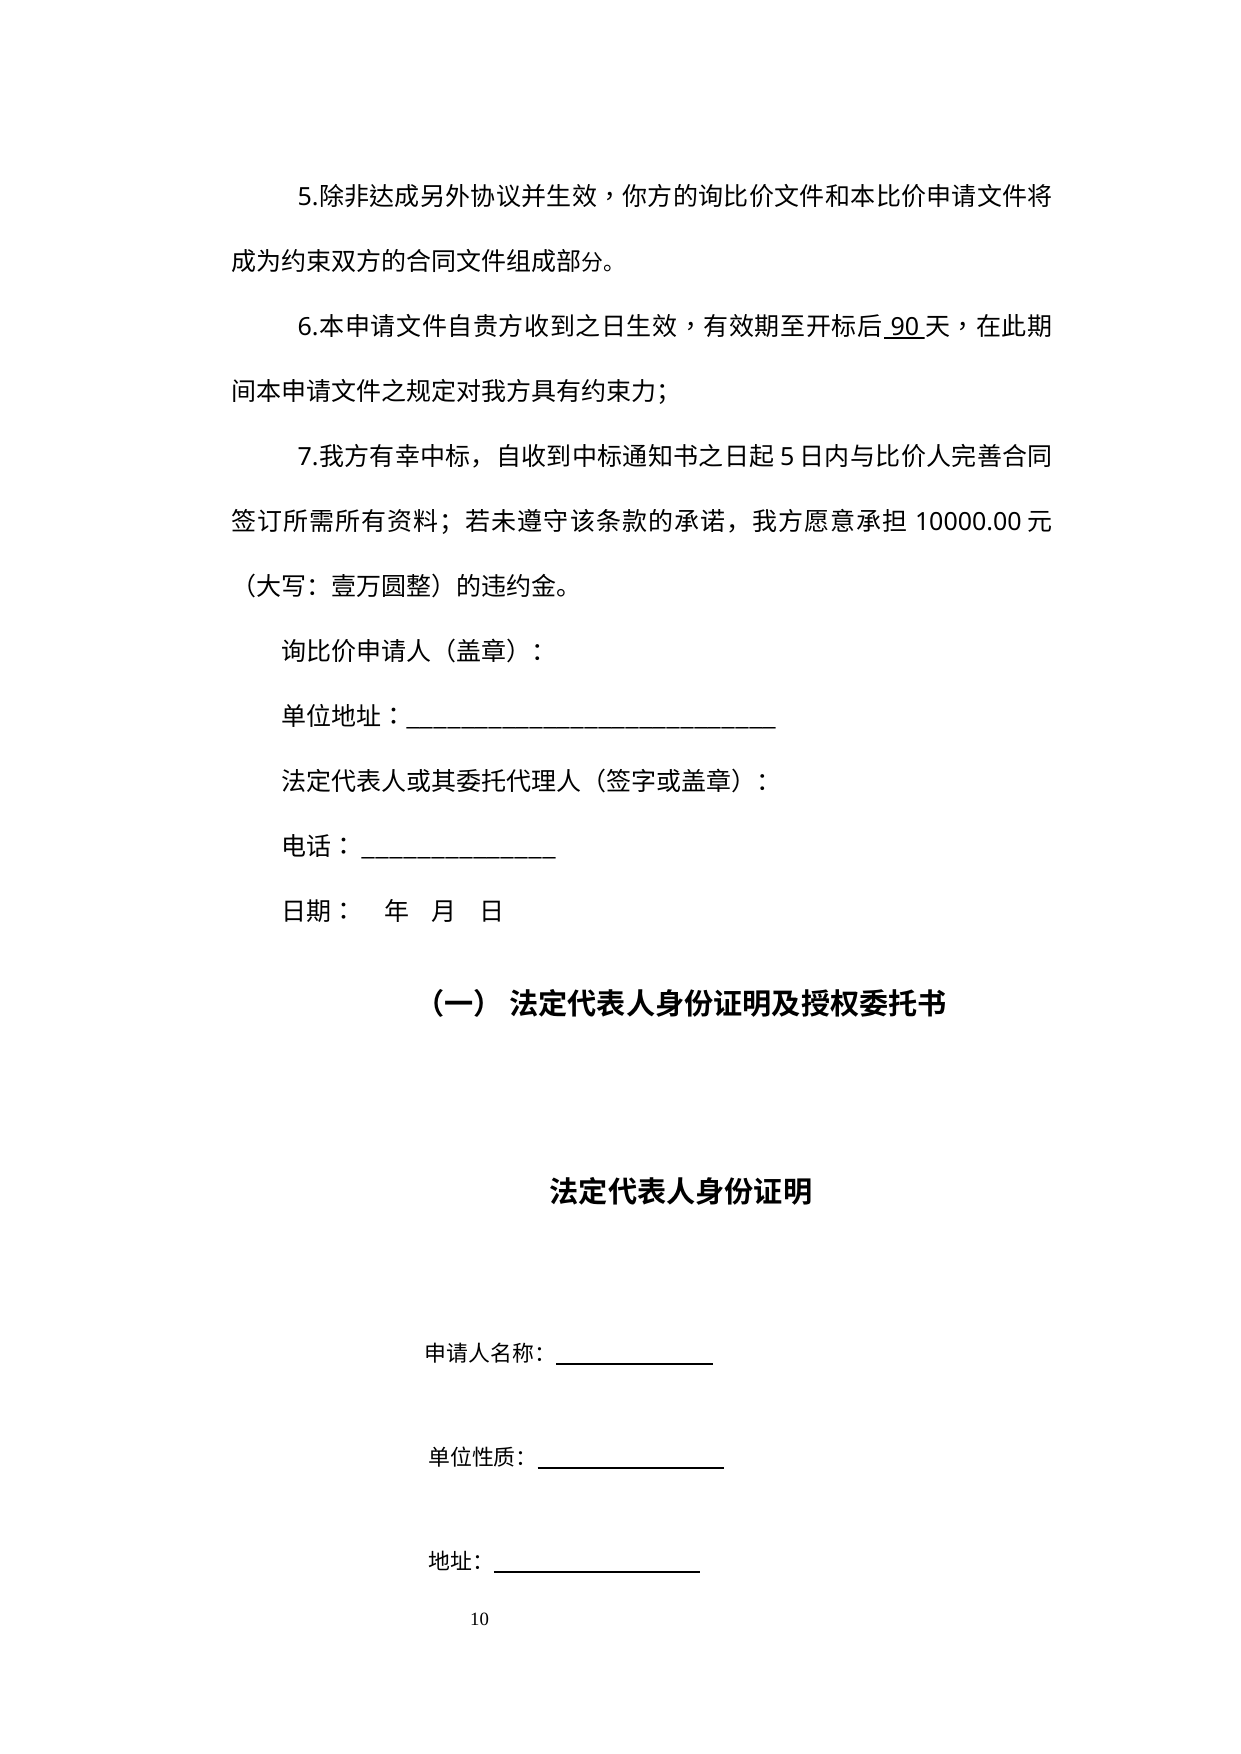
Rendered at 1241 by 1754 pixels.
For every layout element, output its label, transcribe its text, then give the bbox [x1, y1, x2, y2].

text 6.本申请文件自贵方收到之日生效，有效期至开标后 90天，在此期间本申请文件之规定对我方具有约束力； [231, 292, 1053, 422]
text 日期： 年 月 日 [231, 877, 1053, 942]
text 申请人名称： [231, 1319, 1053, 1372]
subtitle （一） 法定代表人身份证明及授权委托书 [231, 969, 1053, 1034]
text 地址： [231, 1528, 1053, 1580]
text 7.我方有幸中标，自收到中标通知书之日起5日内与比价人完善合同签订所需所有资料；若未遵守该条款的承诺，我方愿意承担10000.00元（大写：壹万圆整）的违约金。 [231, 422, 1053, 504]
text 询比价申请人（盖章）： [231, 617, 1053, 682]
text 7.我方有幸中标，自收到中标通知书之日起5日内与比价人完善合同签订所需所有资料；若未遵守该条款的承诺，我方愿意承担10000.00元（大写：壹万圆整）的违约金。 [231, 538, 1053, 617]
text 单位性质： [231, 1424, 1053, 1476]
text 法定代表人身份证明 [231, 1157, 1053, 1222]
text 5.除非达成另外协议并生效，你方的询比价文件和本比价申请文件将成为约束双方的合同文件组成部分。 [231, 162, 1053, 292]
text 法定代表人或其委托代理人（签字或盖章）： [231, 747, 1053, 812]
text 电话： [231, 812, 1053, 877]
text 单位地址： [231, 682, 1053, 747]
